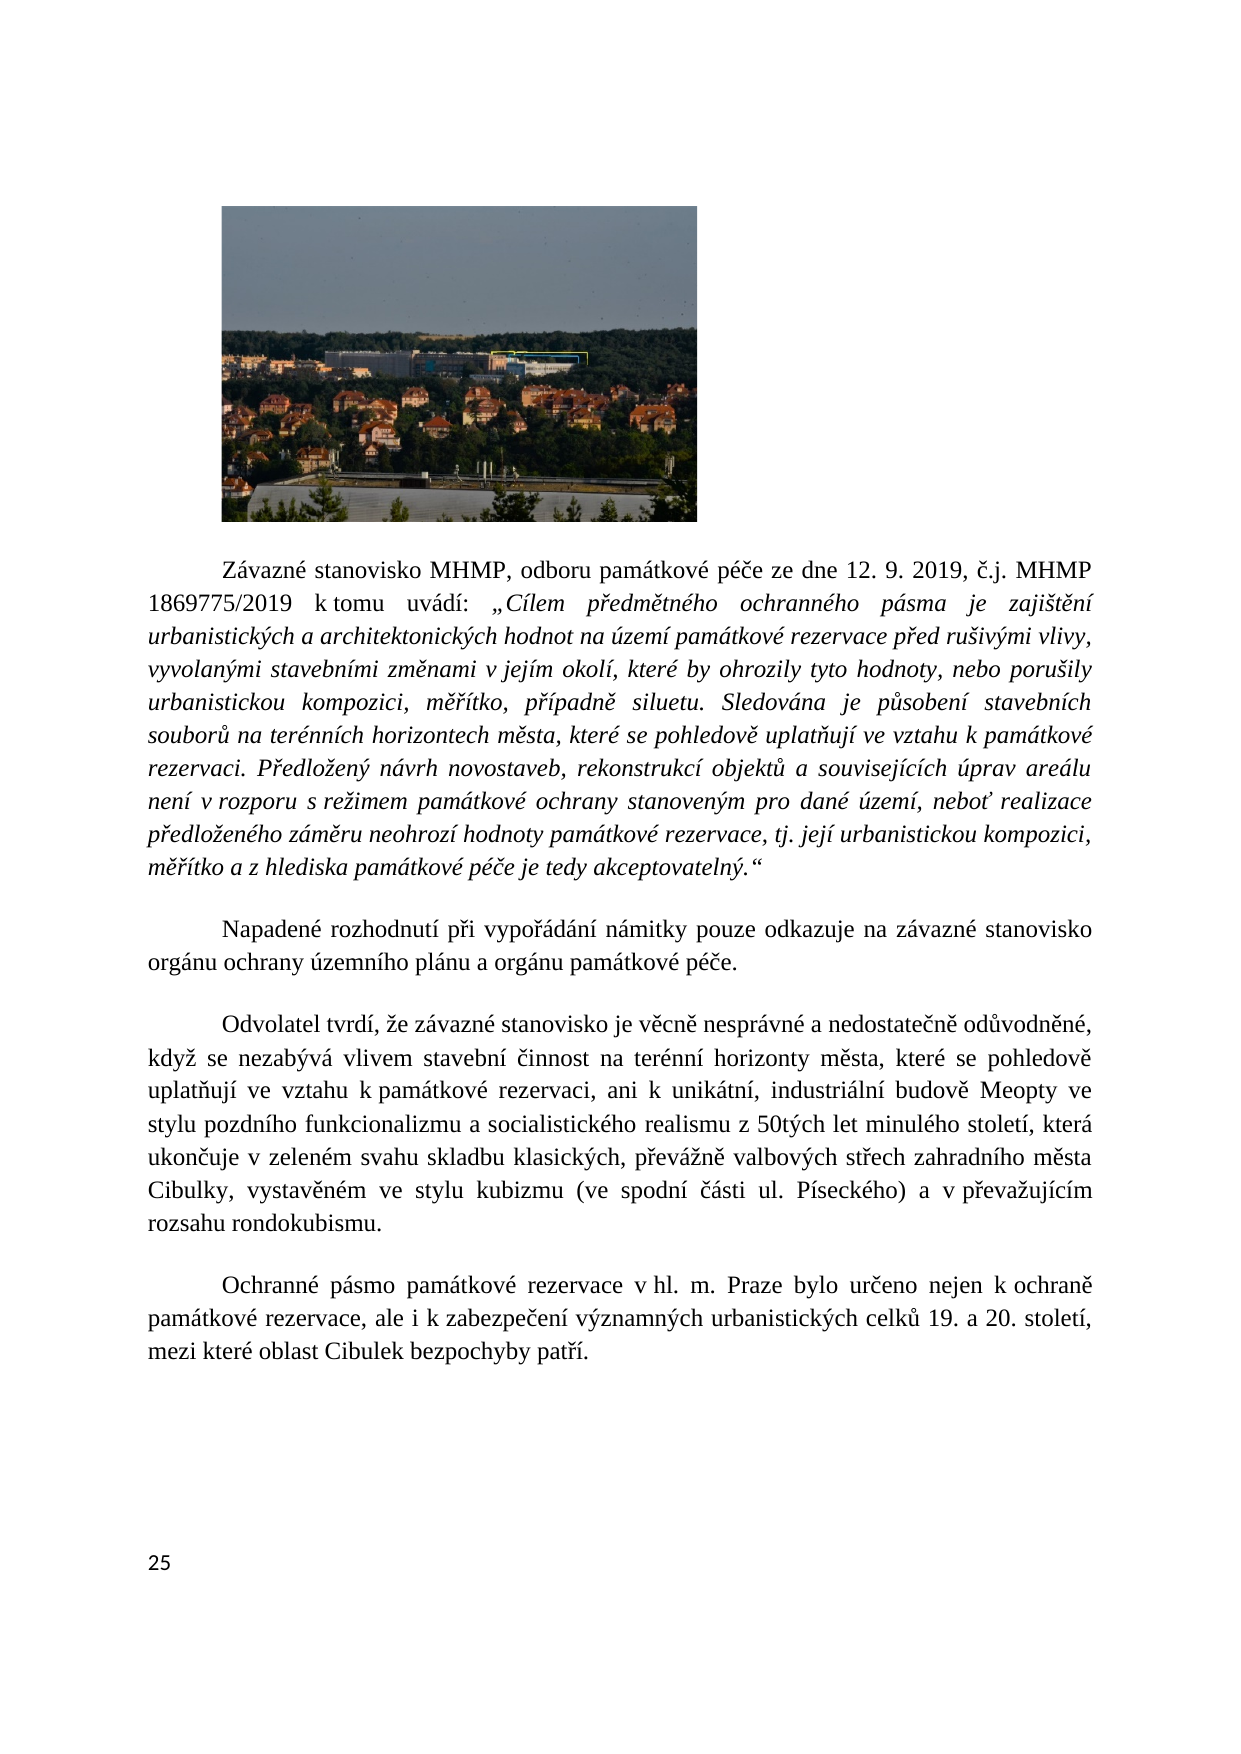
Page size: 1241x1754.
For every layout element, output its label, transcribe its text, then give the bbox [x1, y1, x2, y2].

text Odvolatel tvrdí, že závazné stanovisko je věcně nesprávné a nedostatečně odůvodněné, když se nezabývá vlivem stavební činnost na terénní horizonty města, které se pohledově uplatňují ve vztahu k památkové rezervaci, ani k unikátní, industriální budově Meopty ve stylu pozdního funkcionalizmu a socialistického realismu z 50tých let minulého století, která ukončuje v zeleném svahu skladbu klasických, převážně valbových střech zahradního města Cibulky, vystavěném ve stylu kubizmu (ve spodní části ul. Píseckého) a v převažujícím rozsahu rondokubismu. [148, 1009, 1092, 1236]
picture [221, 206, 698, 522]
text Napadené rozhodnutí při vypořádání námitky pouze odkazuje na závazné stanovisko orgánu ochrany územního plánu a orgánu památkové péče. [148, 914, 1092, 976]
text Závazné stanovisko MHMP, odboru památkové péče ze dne 12. 9. 2019, č.j. MHMP 1869775/2019 k tomu uvádí: „Cílem předmětného ochranného pásma je zajištění urbanistických a architektonických hodnot na území památkové rezervace před rušivými vlivy, vyvolanými stavebními změnami v jejím okolí, které by ohrozily tyto hodnoty, nebo porušily urbanistickou kompozici, měřítko, případně siluetu. Sledována je působení stavebních souborů na terénních horizontech města, které se pohledově uplatňují ve vztahu k památkové rezervaci. Předložený návrh novostaveb, rekonstrukcí objektů a souvisejících úprav areálu není v rozporu s režimem památkové ochrany stanoveným pro dané území, neboť realizace předloženého záměru neohrozí hodnoty památkové rezervace, tj. její urbanistickou kompozici, měřítko a z hlediska památkové péče je tedy akceptovatelný.“ [148, 555, 1092, 881]
text Ochranné pásmo památkové rezervace v hl. m. Praze bylo určeno nejen k ochraně památkové rezervace, ale i k zabezpečení významných urbanistických celků 19. a 20. století, mezi které oblast Cibulek bezpochyby patří. [148, 1270, 1092, 1365]
